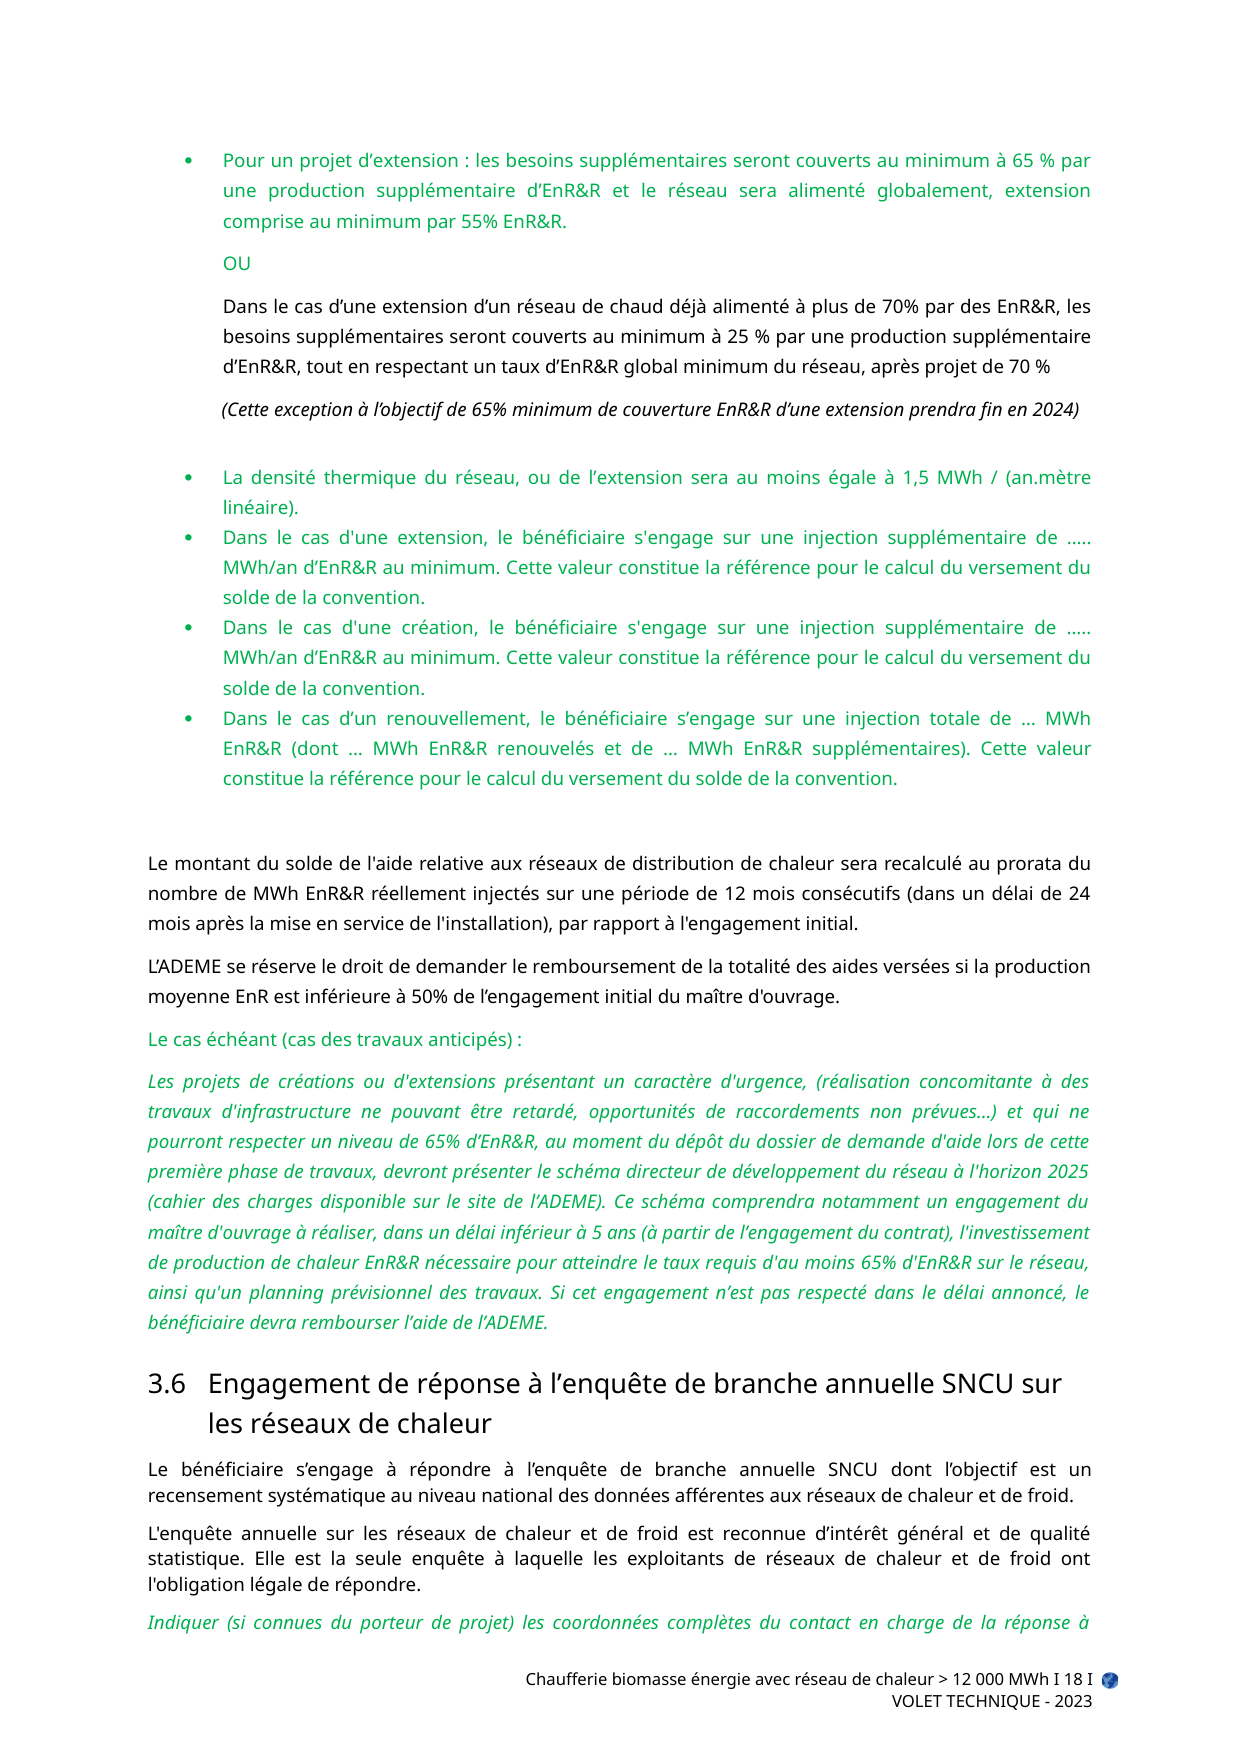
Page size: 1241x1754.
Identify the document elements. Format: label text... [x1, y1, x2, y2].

subtitle Engagement de réponse à l’enquête de branche annuelle SNCU sur les réseaux de chaleur [148, 1364, 1092, 1441]
text OU [223, 251, 1092, 276]
text Le montant du solde de l'aide relative aux réseaux de distribution de chaleur sera recalculé au prorata du nombre de MWh EnR&R réellement injectés sur une période de 12 mois consécutifs (dans un délai de 24 mois après la mise en service de l'installation), par rapport à l'engagement initial. [148, 850, 1092, 936]
list Dans le cas d'une extension, le bénéficiaire s'engage sur une injection supplémentaire de ….. MWh/an d’EnR&R au minimum. Cette valeur constitue la référence pour le calcul du versement du solde de la convention. [185, 524, 1092, 610]
text Le bénéficiaire s’engage à répondre à l’enquête de branche annuelle SNCU dont l’objectif est un recensement systématique au niveau national des données afférentes aux réseaux de chaleur et de froid. [148, 1456, 1092, 1507]
text L’ADEME se réserve le droit de demander le remboursement de la totalité des aides versées si la production moyenne EnR est inférieure à 50% de l’engagement initial du maître d'ouvrage. [148, 953, 1092, 1009]
list Pour un projet d’extension : les besoins supplémentaires seront couverts au minimum à 65 % par une production supplémentaire d’EnR&R et le réseau sera alimenté globalement, extension comprise au minimum par 55% EnR&R. [185, 148, 1092, 233]
text L'enquête annuelle sur les réseaux de chaleur et de froid est reconnue d’intérêt général et de qualité statistique. Elle est la seule enquête à laquelle les exploitants de réseaux de chaleur et de froid ont l'obligation légale de répondre. [148, 1520, 1092, 1597]
text (Cette exception à l’objectif de 65% minimum de couverture EnR&R d’une extension prendra fin en 2024) [221, 396, 1092, 421]
text Le cas échéant (cas des travaux anticipés) : [148, 1026, 1092, 1051]
text Les projets de créations ou d'extensions présentant un caractère d'urgence, (réalisation concomitante à des travaux d'infrastructure ne pouvant être retardé, opportunités de raccordements non prévues…) et qui ne pourront respecter un niveau de 65% d’EnR&R, au moment du dépôt du dossier de demande d'aide lors de cette première phase de travaux, devront présenter le schéma directeur de développement du réseau à l'horizon 2025 (cahier des charges disponible sur le site de l’ADEME). Ce schéma comprendra notamment un engagement du maître d'ouvrage à réaliser, dans un délai inférieur à 5 ans (à partir de l’engagement du contrat), l'investissement de production de chaleur EnR&R nécessaire pour atteindre le taux requis d'au moins 65% d'EnR&R sur le réseau, ainsi qu'un planning prévisionnel des travaux. Si cet engagement n’est pas respecté dans le délai annoncé, le bénéficiaire devra rembourser l’aide de l’ADEME. [148, 1068, 1092, 1335]
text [148, 1609, 1092, 1634]
list Dans le cas d'une création, le bénéficiaire s'engage sur une injection supplémentaire de ….. MWh/an d’EnR&R au minimum. Cette valeur constitue la référence pour le calcul du versement du solde de la convention. [185, 614, 1092, 700]
picture [1101, 1672, 1119, 1689]
text Dans le cas d’une extension d’un réseau de chaud déjà alimenté à plus de 70% par des EnR&R, les besoins supplémentaires seront couverts au minimum à 25 % par une production supplémentaire d’EnR&R, tout en respectant un taux d’EnR&R global minimum du réseau, après projet de 70 % [223, 293, 1092, 379]
list La densité thermique du réseau, ou de l’extension sera au moins égale à 1,5 MWh / (an.mètre linéaire). [185, 464, 1092, 520]
list Dans le cas d’un renouvellement, le bénéficiaire s’engage sur une injection totale de … MWh EnR&R (dont … MWh EnR&R renouvelés et de … MWh EnR&R supplémentaires). Cette valeur constitue la référence pour le calcul du versement du solde de la convention. [185, 705, 1092, 791]
